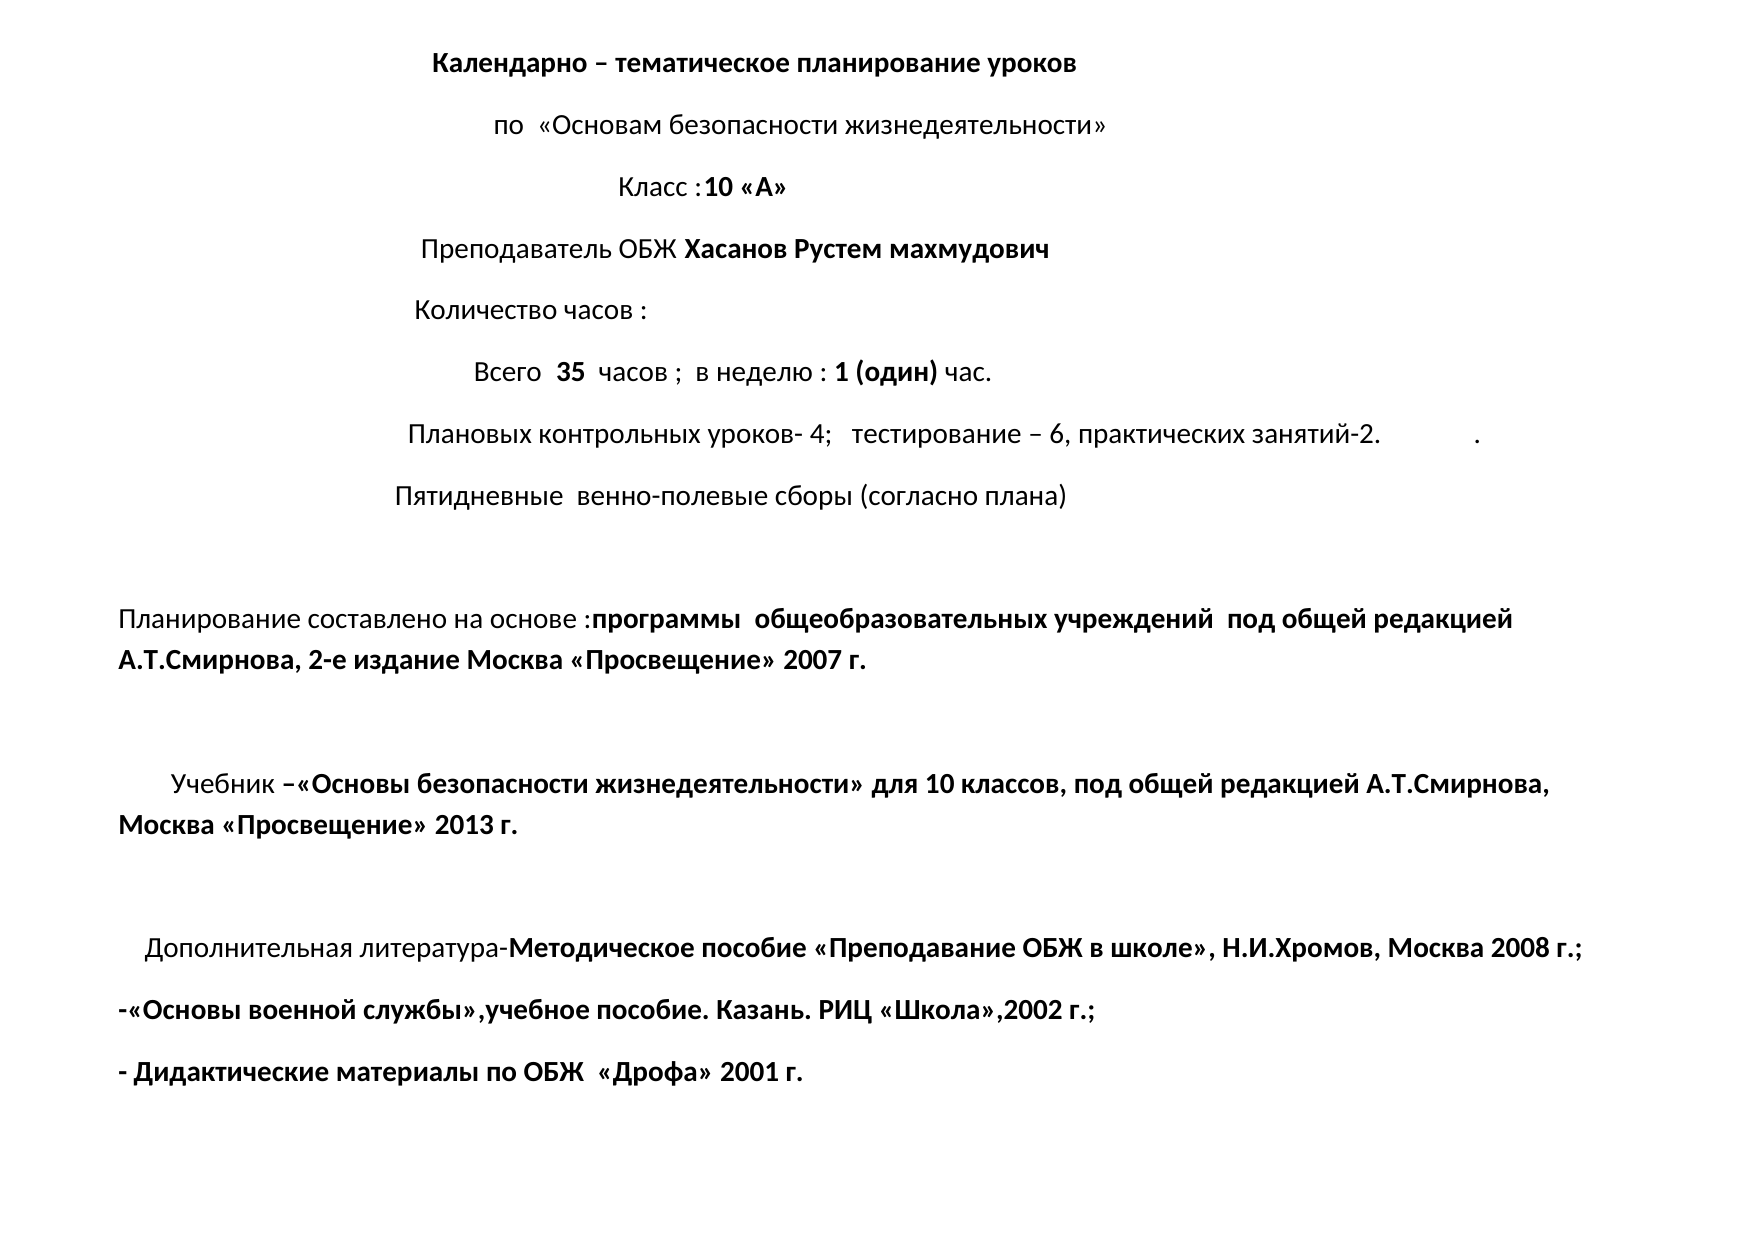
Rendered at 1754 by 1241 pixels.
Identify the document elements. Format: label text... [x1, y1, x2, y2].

text Пятидневные венно-полевые сборы (согласно плана) [118, 477, 1636, 512]
text -«Основы военной службы»,учебное пособие. Казань. РИЦ «Школа»,2002 г.; [118, 991, 1636, 1027]
text Планирование составлено на основе :программы общеобразовательных учреждений под общей редакцией А.Т.Смирнова, 2-е издание Москва «Просвещение» 2007 г. [118, 600, 1636, 677]
text Всего 35 часов ; в неделю : 1 (один) час. [118, 353, 1636, 389]
text Количество часов : [118, 291, 1636, 327]
text Плановых контрольных уроков- 4; тестирование – 6, практических занятий-2. . [118, 415, 1636, 451]
text по «Основам безопасности жизнедеятельности» [118, 106, 1636, 142]
text Календарно – тематическое планирование уроков [118, 44, 1636, 80]
text - Дидактические материалы по ОБЖ «Дрофа» 2001 г. [118, 1053, 1636, 1088]
text Дополнительная литература-Методическое пособие «Преподавание ОБЖ в школе», Н.И.Хромов, Москва 2008 г.; [118, 929, 1636, 965]
text Учебник –«Основы безопасности жизнедеятельности» для 10 классов, под общей редакцией А.Т.Смирнова, Москва «Просвещение» 2013 г. [118, 765, 1636, 841]
text Преподаватель ОБЖ Хасанов Рустем махмудович [118, 230, 1636, 265]
text Класс :10 «А» [118, 168, 1636, 203]
